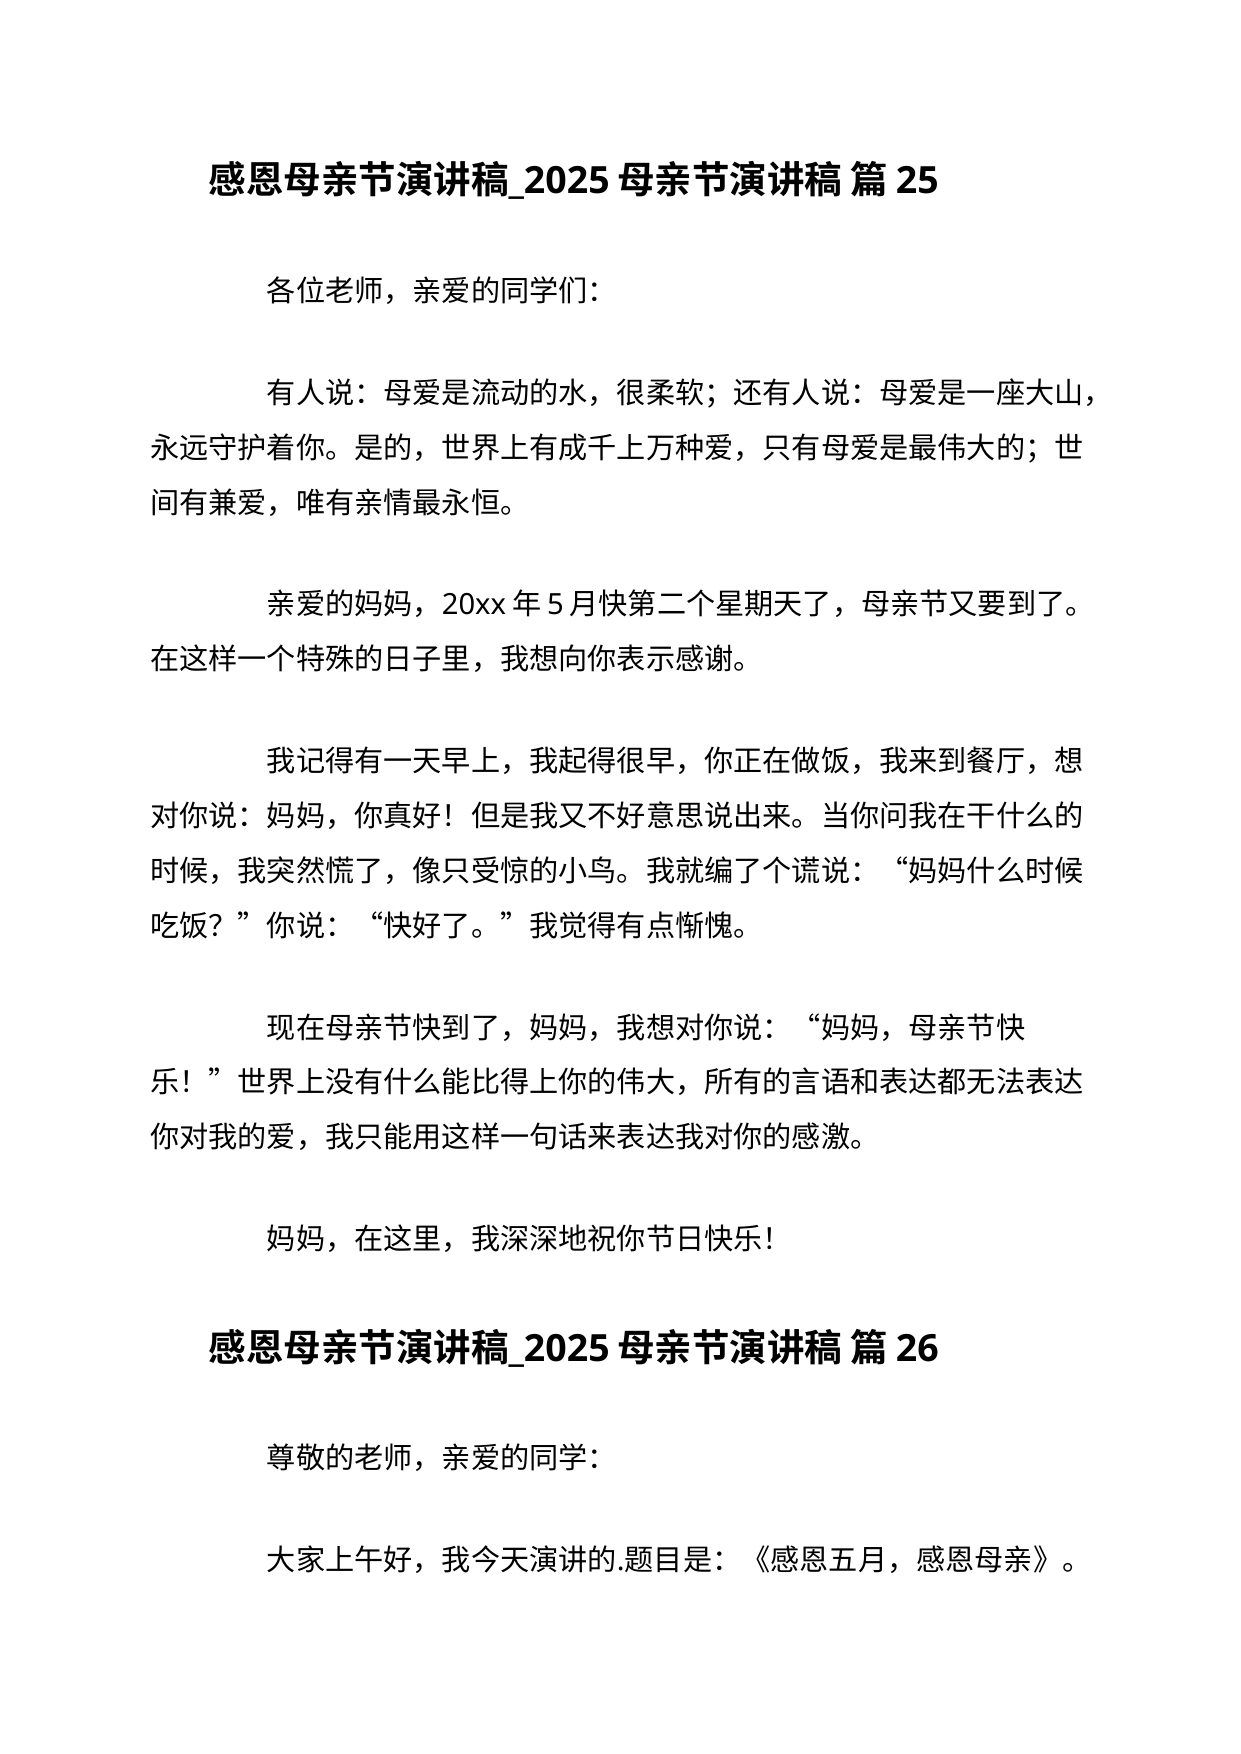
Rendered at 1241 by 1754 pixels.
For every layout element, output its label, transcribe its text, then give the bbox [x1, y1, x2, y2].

text 尊敬的老师，亲爱的同学： [150, 1435, 1090, 1477]
text 亲爱的妈妈，20xx年5月快第二个星期天了，母亲节又要到了。在这样一个特殊的日子里，我想向你表示感谢。 [150, 581, 1090, 678]
text 妈妈，在这里，我深深地祝你节日快乐！ [150, 1216, 1090, 1258]
text 感恩母亲节演讲稿_2025母亲节演讲稿 篇25 [150, 150, 1090, 204]
text 现在母亲节快到了，妈妈，我想对你说：“妈妈，母亲节快乐！”世界上没有什么能比得上你的伟大，所有的言语和表达都无法表达你对我的爱，我只能用这样一句话来表达我对你的感激。 [150, 1004, 1090, 1156]
text 我记得有一天早上，我起得很早，你正在做饭，我来到餐厅，想对你说：妈妈，你真好！但是我又不好意思说出来。当你问我在干什么的时候，我突然慌了，像只受惊的小鸟。我就编了个谎说：“妈妈什么时候吃饭？”你说：“快好了。”我觉得有点惭愧。 [150, 738, 1090, 945]
text 感恩母亲节演讲稿_2025母亲节演讲稿 篇26 [150, 1317, 1090, 1372]
text 各位老师，亲爱的同学们： [150, 268, 1090, 310]
text 有人说：母爱是流动的水，很柔软；还有人说：母爱是一座大山，永远守护着你。是的，世界上有成千上万种爱，只有母爱是最伟大的；世间有兼爱，唯有亲情最永恒。 [150, 369, 1090, 521]
text 大家上午好，我今天演讲的.题目是：《感恩五月，感恩母亲》。 [150, 1537, 1090, 1579]
